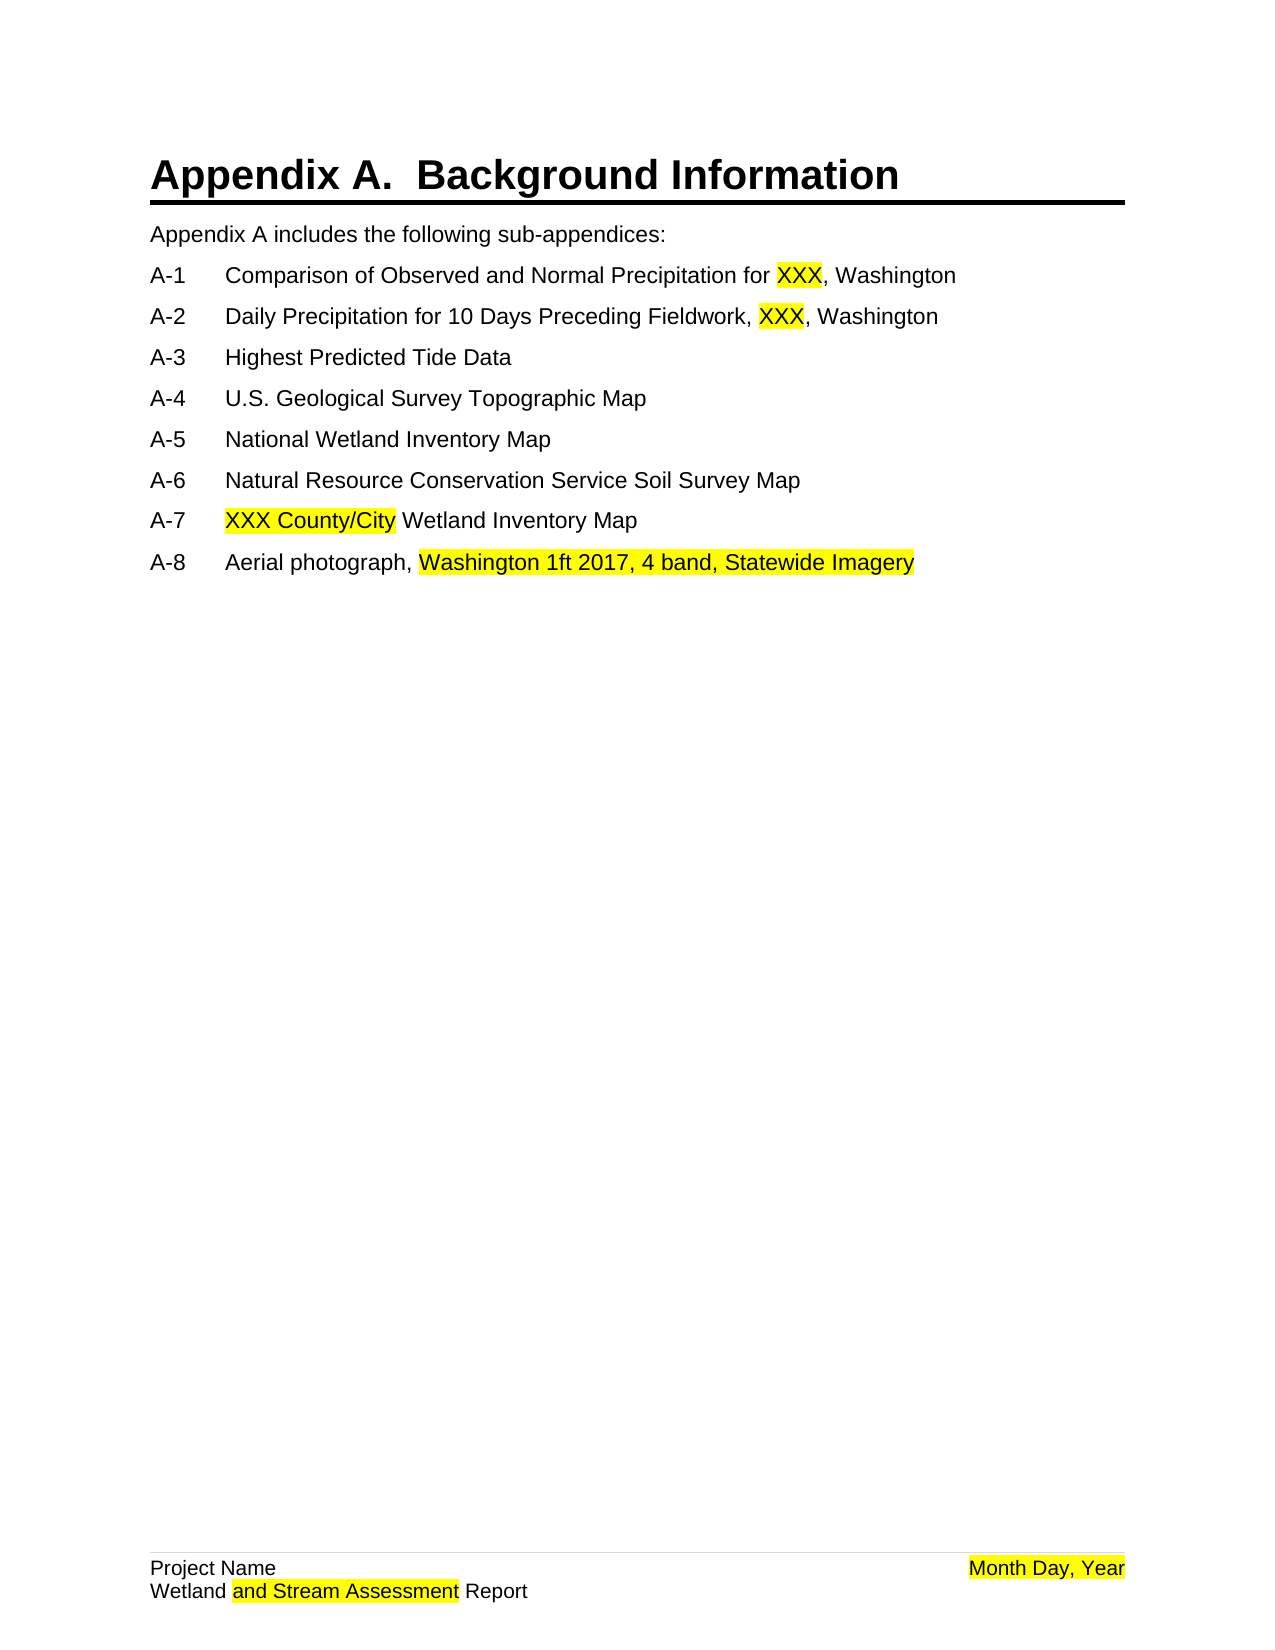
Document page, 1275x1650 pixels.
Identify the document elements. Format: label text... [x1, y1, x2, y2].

text A-8 Aerial photograph, Washington 1ft 2017, 4 band, Statewide Imagery [150, 548, 1125, 575]
text A-2 Daily Precipitation for 10 Days Preceding Fieldwork, XXX, Washington [804, 303, 1125, 329]
text A-5 National Wetland Inventory Map [150, 426, 1125, 452]
text A-2 Daily Precipitation for 10 Days Preceding Fieldwork, XXX, Washington [150, 303, 759, 329]
text A-1 Comparison of Observed and Normal Precipitation for XXX, Washington [822, 262, 1125, 288]
text Appendix A includes the following sub-appendices: [150, 221, 1125, 247]
text A-7 XXX County/City Wetland Inventory Map [150, 507, 1125, 534]
text A-6 Natural Resource Conservation Service Soil Survey Map [150, 467, 1125, 493]
text A-3 Highest Predicted Tide Data [150, 344, 1125, 370]
text Background Information [150, 150, 1125, 200]
text A-1 Comparison of Observed and Normal Precipitation for XXX, Washington [150, 262, 777, 288]
text A-4 U.S. Geological Survey Topographic Map [150, 385, 1125, 411]
